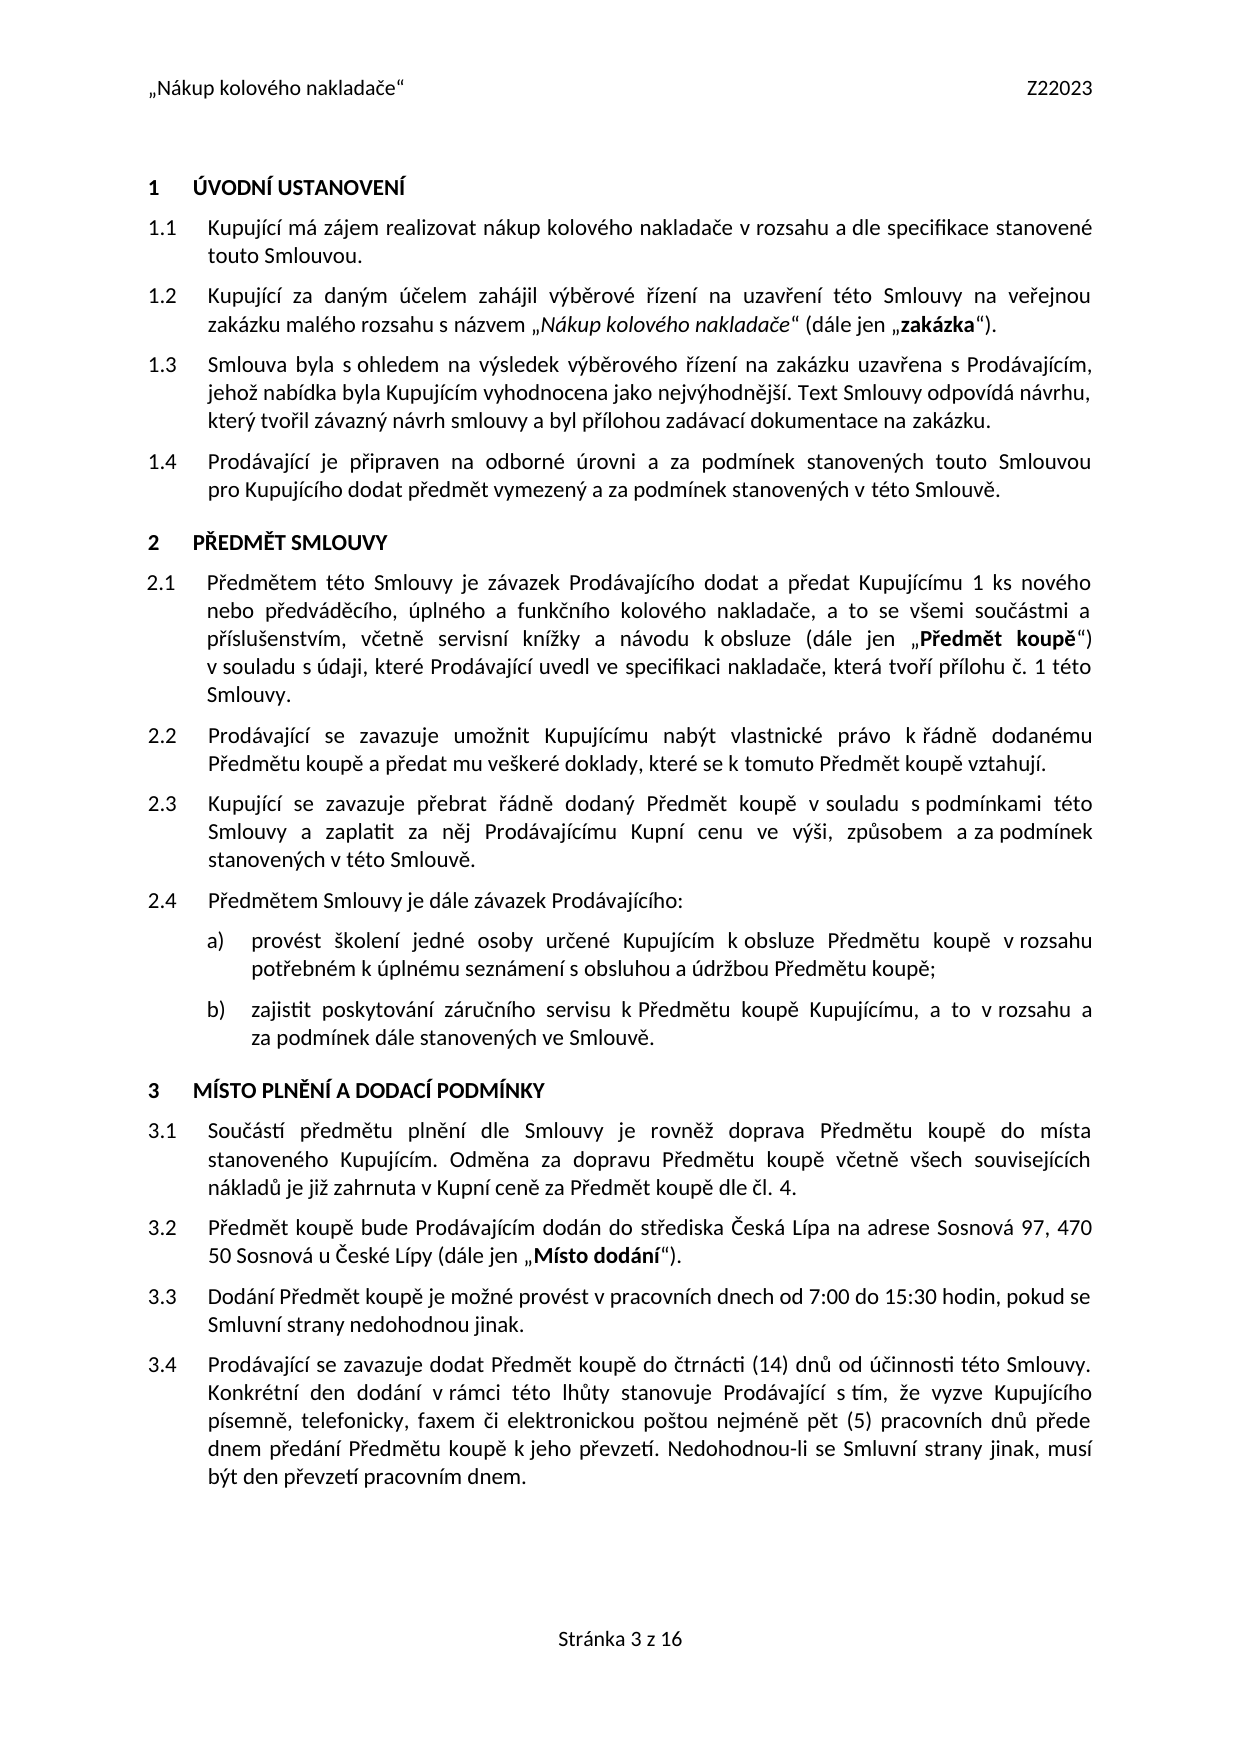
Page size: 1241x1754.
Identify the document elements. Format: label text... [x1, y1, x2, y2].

subtitle Prodávající je připraven na odborné úrovni a za podmínek stanovených touto Smlouvou pro Kupujícího dodat předmět vymezený a za podmínek stanovených v této Smlouvě. [148, 447, 1093, 503]
subtitle Kupující za daným účelem zahájil výběrové řízení na uzavření této Smlouvy na veřejnou zakázku malého rozsahu s názvem „Nákup kolového nakladače“ (dále jen „zakázka“). [148, 282, 1093, 338]
subtitle Smlouva byla s ohledem na výsledek výběrového řízení na zakázku uzavřena s Prodávajícím, jehož nabídka byla Kupujícím vyhodnocena jako nejvýhodnější. Text Smlouvy odpovídá návrhu, který tvořil závazný návrh smlouvy a byl přílohou zadávací dokumentace na zakázku. [148, 350, 1093, 434]
subtitle Kupující má zájem realizovat nákup kolového nakladače v rozsahu a dle specifikace stanovené touto Smlouvou. [148, 213, 1093, 269]
subtitle Kupující se zavazuje přebrat řádně dodaný Předmět koupě v souladu s podmínkami této Smlouvy a zaplatit za něj Prodávajícímu Kupní cenu ve výši, způsobem a za podmínek stanovených v této Smlouvě. [148, 789, 1093, 873]
subtitle Dodání Předmět koupě je možné provést v pracovních dnech od 7:00 do 15:30 hodin, pokud se Smluvní strany nedohodnou jinak. [148, 1282, 1093, 1338]
subtitle provést školení jedné osoby určené Kupujícím k obsluze Předmětu koupě v rozsahu potřebném k úplnému seznámení s obsluhou a údržbou Předmětu koupě; [207, 927, 1093, 983]
subtitle Součástí předmětu plnění dle Smlouvy je rovněž doprava Předmětu koupě do místa stanoveného Kupujícím. Odměna za dopravu Předmětu koupě včetně všech souvisejících nákladů je již zahrnuta v Kupní ceně za Předmět koupě dle čl. 4. [148, 1117, 1093, 1201]
subtitle Prodávající se zavazuje umožnit Kupujícímu nabýt vlastnické právo k řádně dodanému Předmětu koupě a předat mu veškeré doklady, které se k tomuto Předmět koupě vztahují. [148, 721, 1093, 777]
subtitle Předmětem Smlouvy je dále závazek Prodávajícího: [148, 886, 1093, 914]
subtitle Předmět koupě bude Prodávajícím dodán do střediska Česká Lípa na adrese Sosnová 97, 470 50 Sosnová u České Lípy (dále jen „Místo dodání“). [148, 1213, 1093, 1269]
subtitle místo plnění a dodací podmínky [148, 1076, 1093, 1104]
subtitle Úvodní ustanovení [148, 173, 1093, 201]
subtitle Předmětem této Smlouvy je závazek Prodávajícího dodat a předat Kupujícímu 1 ks nového nebo předváděcího, úplného a funkčního kolového nakladače, a to se všemi součástmi a příslušenstvím, včetně servisní knížky a návodu k obsluze (dále jen „Předmět koupě“) v souladu s údaji, které Prodávající uvedl ve specifikaci nakladače, která tvoří přílohu č. 1 této Smlouvy. [146, 568, 1093, 708]
subtitle Prodávající se zavazuje dodat Předmět koupě do čtrnácti (14) dnů od účinnosti této Smlouvy. Konkrétní den dodání v rámci této lhůty stanovuje Prodávající s tím, že vyzve Kupujícího písemně, telefonicky, faxem či elektronickou poštou nejméně pět (5) pracovních dnů přede dnem předání Předmětu koupě k jeho převzetí. Nedohodnou-li se Smluvní strany jinak, musí být den převzetí pracovním dnem. [148, 1350, 1093, 1490]
subtitle Předmět Smlouvy [148, 528, 1093, 556]
subtitle zajistit poskytování záručního servisu k Předmětu koupě Kupujícímu, a to v rozsahu a za podmínek dále stanovených ve Smlouvě. [207, 995, 1093, 1051]
